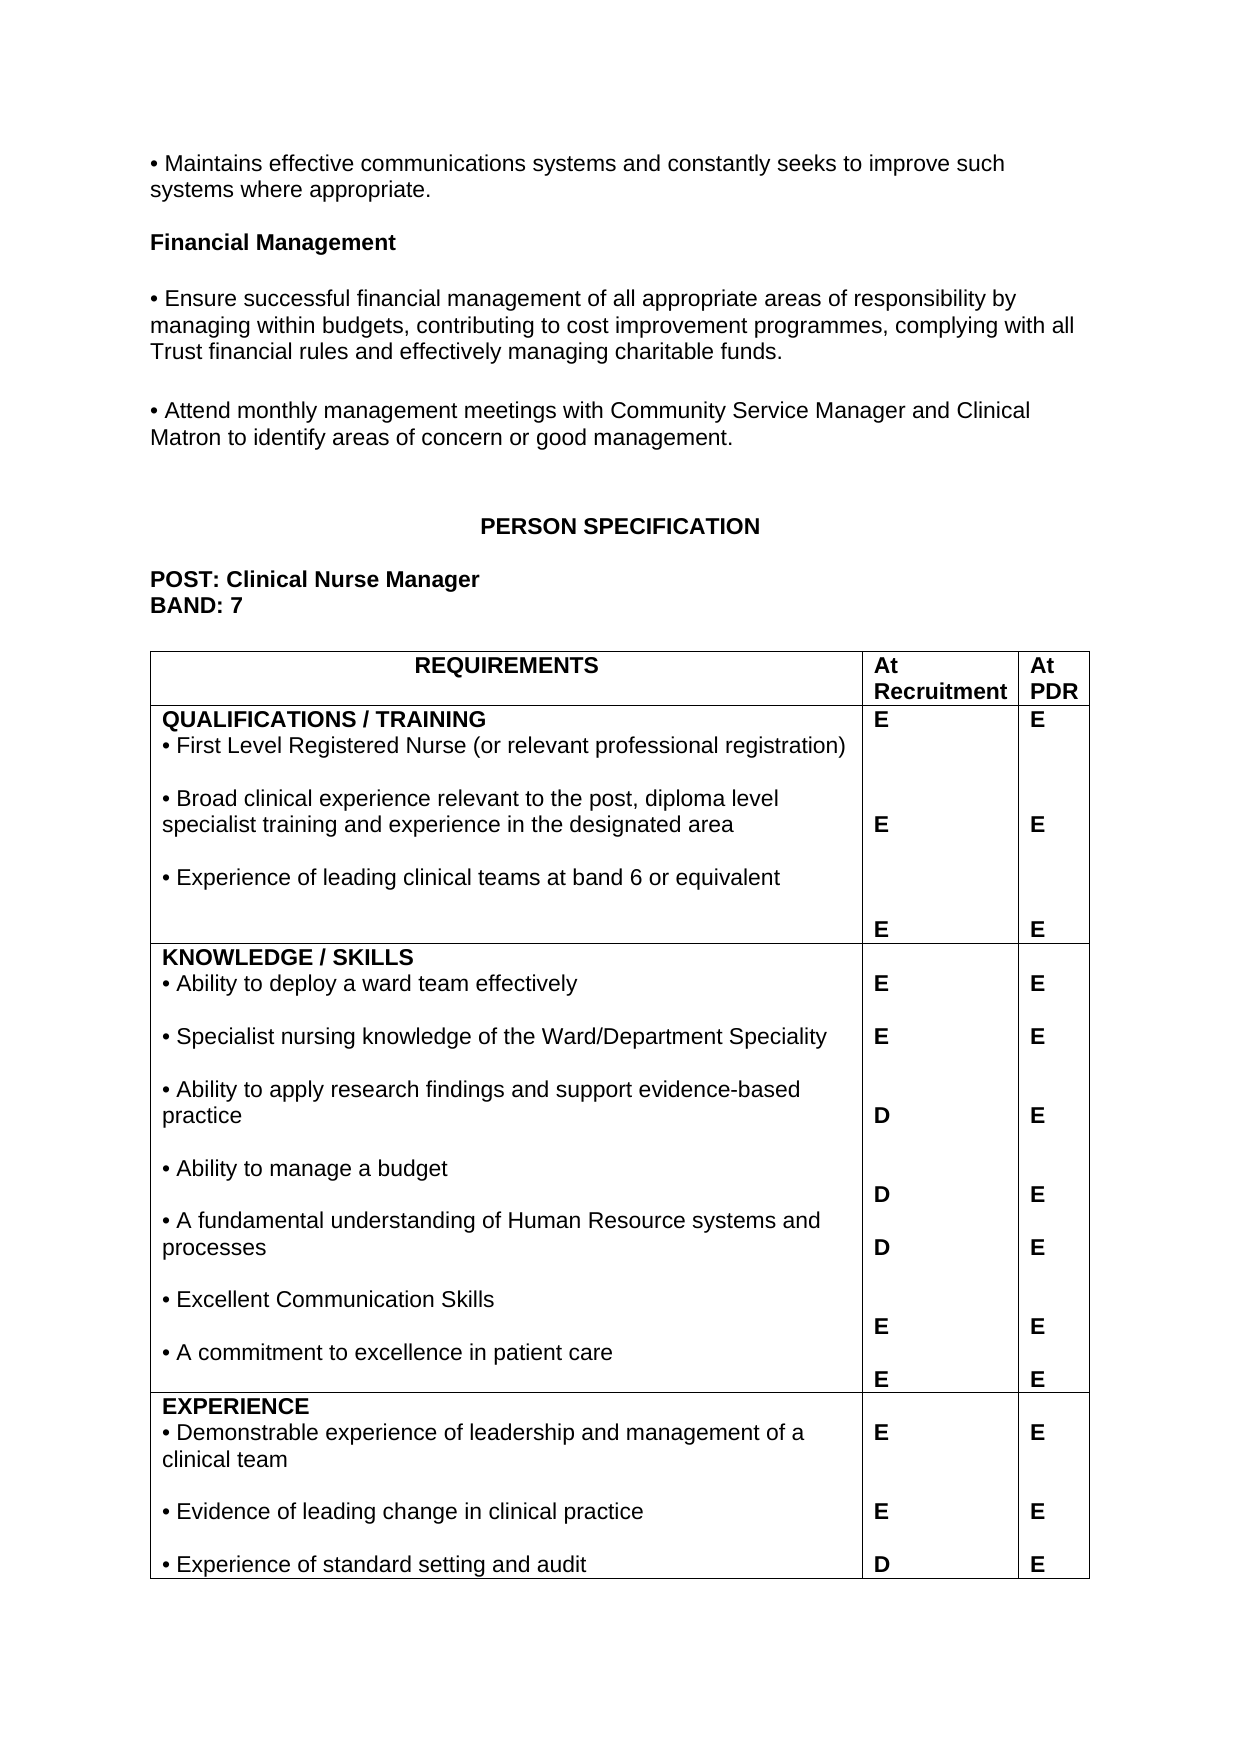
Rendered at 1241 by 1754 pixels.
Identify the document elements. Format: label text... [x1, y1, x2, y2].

text Financial Management [150, 229, 1090, 255]
text BAND: 7 [150, 592, 1090, 619]
table_cell E E E [863, 706, 1018, 943]
table_cell E E D D D E E [863, 944, 1018, 1392]
table_cell E E D [863, 1393, 1018, 1577]
text PERSON SPECIFICATION [150, 513, 1090, 539]
text POST: Clinical Nurse Manager [150, 566, 1090, 592]
table_header At PDR [1019, 652, 1089, 704]
table_cell E E E [1019, 706, 1089, 943]
table_header REQUIREMENTS [151, 652, 862, 704]
table_cell KNOWLEDGE / SKILLS • Ability to deploy a ward team effectively • Specialist nursing knowledge of the Ward/Department Speciality • Ability to apply research findings and support evidence-based practice • Ability to manage a budget • A fundamental understanding of Human Resource systems and processes • Excellent Communication Skills • A commitment to excellence in patient care [151, 944, 862, 1392]
table_cell E E E [1019, 1393, 1089, 1577]
table_cell QUALIFICATIONS / TRAINING • First Level Registered Nurse (or relevant professional registration) • Broad clinical experience relevant to the post, diploma level specialist training and experience in the designated area • Experience of leading clinical teams at band 6 or equivalent [151, 706, 862, 943]
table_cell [151, 1393, 862, 1577]
text • Maintains effective communications systems and constantly seeks to improve such systems where appropriate. [150, 150, 1090, 203]
text • Attend monthly management meetings with Community Service Manager and Clinical Matron to identify areas of concern or good management. [150, 397, 1090, 450]
text • Ensure successful financial management of all appropriate areas of responsibility by managing within budgets, contributing to cost improvement programmes, complying with all Trust financial rules and effectively managing charitable funds. [150, 285, 1090, 364]
table_cell E E E E E E E [1019, 944, 1089, 1392]
table_header At Recruitment [863, 652, 1018, 704]
